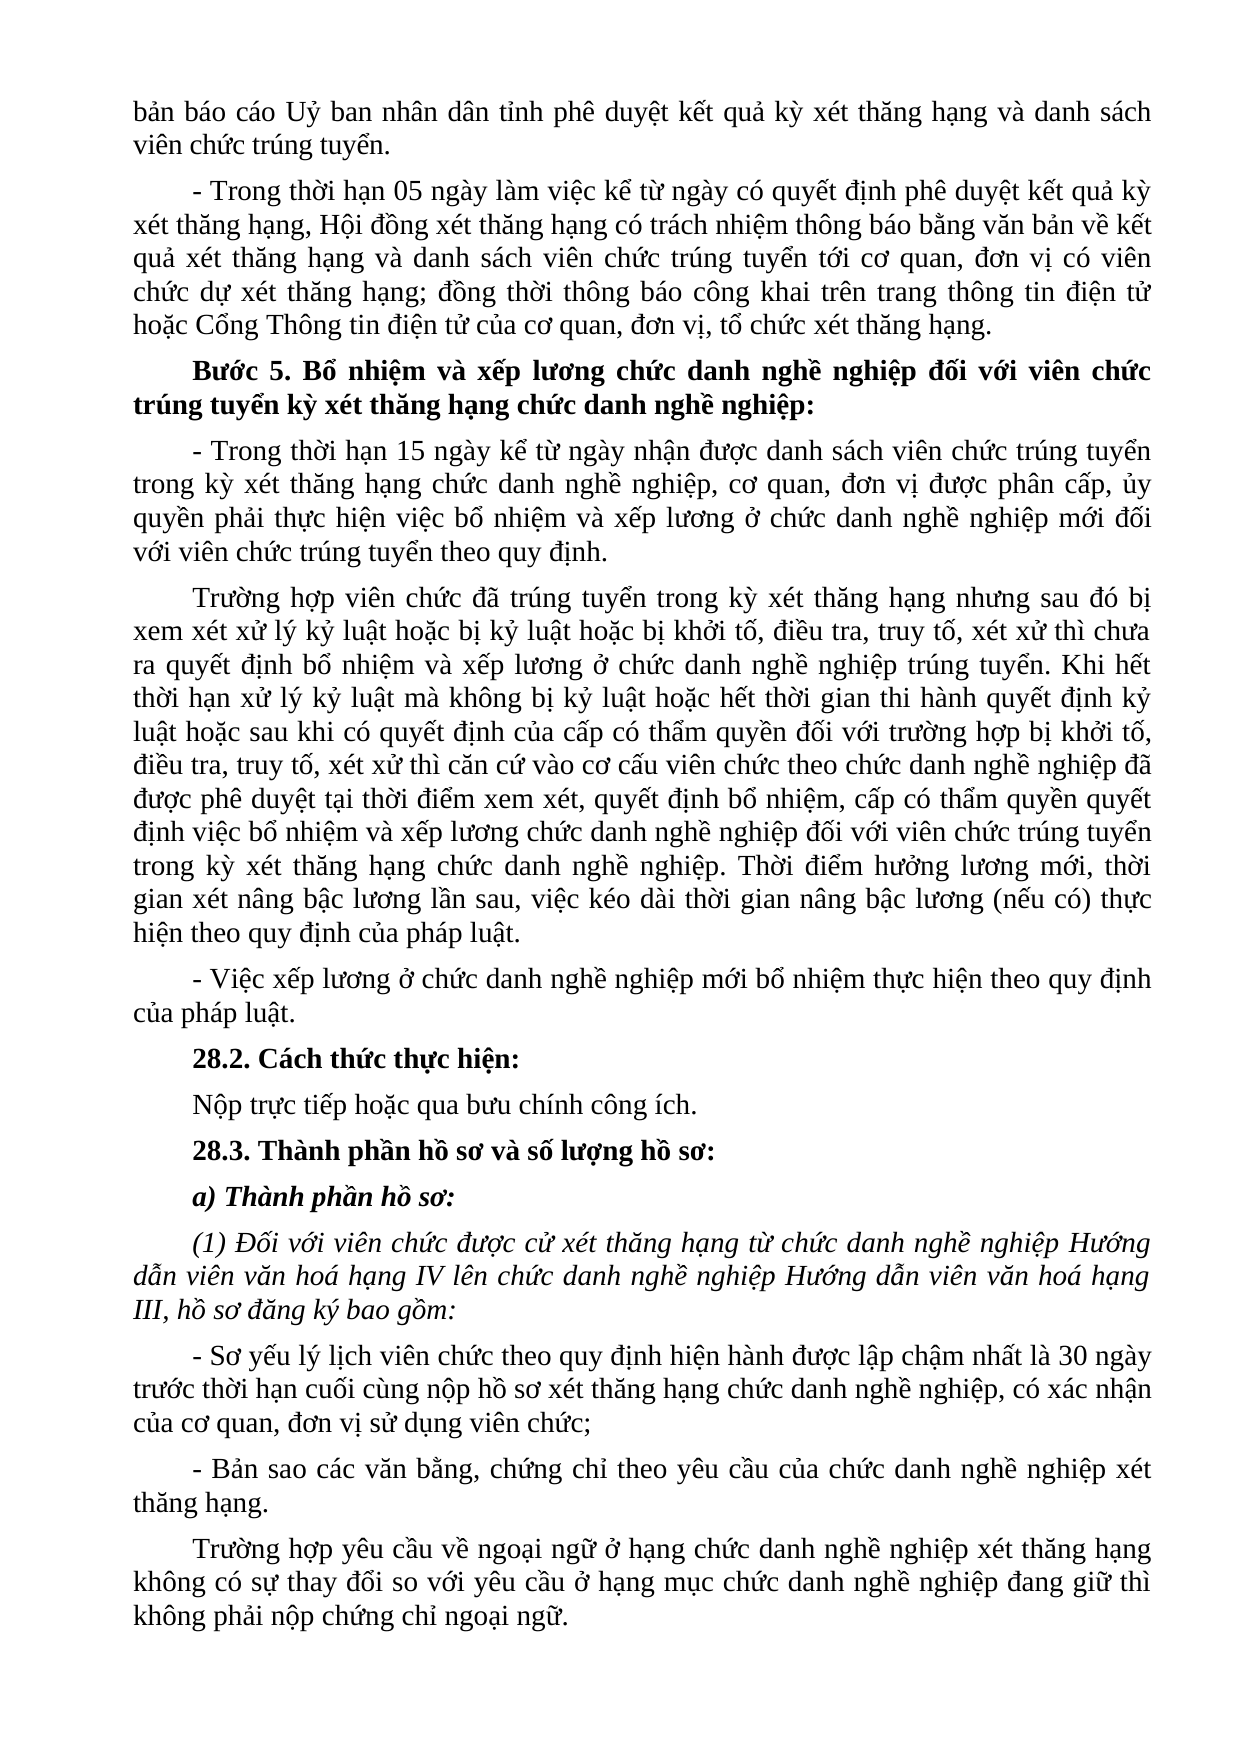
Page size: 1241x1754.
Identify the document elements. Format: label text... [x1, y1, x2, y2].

text Trường hợp viên chức đã trúng tuyển trong kỳ xét thăng hạng nhưng sau đó bị xem xét xử lý kỷ luật hoặc bị kỷ luật hoặc bị khởi tố, điều tra, truy tố, xét xử thì chưa ra quyết định bổ nhiệm và xếp lương ở chức danh nghề nghiệp trúng tuyển. Khi hết thời hạn xử lý kỷ luật mà không bị kỷ luật hoặc hết thời gian thi hành quyết định kỷ luật hoặc sau khi có quyết định của cấp có thẩm quyền đối với trường hợp bị khởi tố, điều tra, truy tố, xét xử thì căn cứ vào cơ cấu viên chức theo chức danh nghề nghiệp đã được phê duyệt tại thời điểm xem xét, quyết định bổ nhiệm, cấp có thẩm quyền quyết định việc bổ nhiệm và xếp lương chức danh nghề nghiệp đối với viên chức trúng tuyển trong kỳ xét thăng hạng chức danh nghề nghiệp. Thời điểm hưởng lương mới, thời gian xét nâng bậc lương lần sau, việc kéo dài thời gian nâng bậc lương (nếu có) thực hiện theo quy định của pháp luật. [133, 580, 1153, 949]
text - Trong thời hạn 05 ngày làm việc kể từ ngày có quyết định phê duyệt kết quả kỳ xét thăng hạng, Hội đồng xét thăng hạng có trách nhiệm thông báo bằng văn bản về kết quả xét thăng hạng và danh sách viên chức trúng tuyển tới cơ quan, đơn vị có viên chức dự xét thăng hạng; đồng thời thông báo công khai trên trang thông tin điện tử hoặc Cổng Thông tin điện tử của cơ quan, đơn vị, tổ chức xét thăng hạng. [133, 173, 1153, 341]
text - Sơ yếu lý lịch viên chức theo quy định hiện hành được lập chậm nhất là 30 ngày trước thời hạn cuối cùng nộp hồ sơ xét thăng hạng chức danh nghề nghiệp, có xác nhận của cơ quan, đơn vị sử dụng viên chức; [133, 1338, 1153, 1439]
text Nộp trực tiếp hoặc qua bưu chính công ích. [133, 1087, 1153, 1120]
text - Bản sao các văn bằng, chứng chỉ theo yêu cầu của chức danh nghề nghiệp xét thăng hạng. [133, 1451, 1153, 1518]
text (1) Đối với viên chức được cử xét thăng hạng từ chức danh nghề nghiệp Hướng dẫn viên văn hoá hạng IV lên chức danh nghề nghiệp Hướng dẫn viên văn hoá hạng III, hồ sơ đăng ký bao gồm: [133, 1225, 1153, 1326]
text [133, 94, 1153, 161]
text - Trong thời hạn 15 ngày kể từ ngày nhận được danh sách viên chức trúng tuyển trong kỳ xét thăng hạng chức danh nghề nghiệp, cơ quan, đơn vị được phân cấp, ủy quyền phải thực hiện việc bổ nhiệm và xếp lương ở chức danh nghề nghiệp mới đối với viên chức trúng tuyển theo quy định. [133, 433, 1153, 567]
text Trường hợp yêu cầu về ngoại ngữ ở hạng chức danh nghề nghiệp xét thăng hạng không có sự thay đổi so với yêu cầu ở hạng mục chức danh nghề nghiệp đang giữ thì không phải nộp chứng chỉ ngoại ngữ. [133, 1531, 1153, 1631]
text a) Thành phần hồ sơ: [133, 1179, 1153, 1212]
text Bước 5. Bổ nhiệm và xếp lương chức danh nghề nghiệp đối với viên chức trúng tuyển kỳ xét thăng hạng chức danh nghề nghiệp: [133, 353, 1153, 421]
text 28.2. Cách thức thực hiện: [133, 1041, 1153, 1074]
text - Việc xếp lương ở chức danh nghề nghiệp mới bổ nhiệm thực hiện theo quy định của pháp luật. [133, 961, 1153, 1028]
text 28.3. Thành phần hồ sơ và số lượng hồ sơ: [133, 1133, 1153, 1166]
